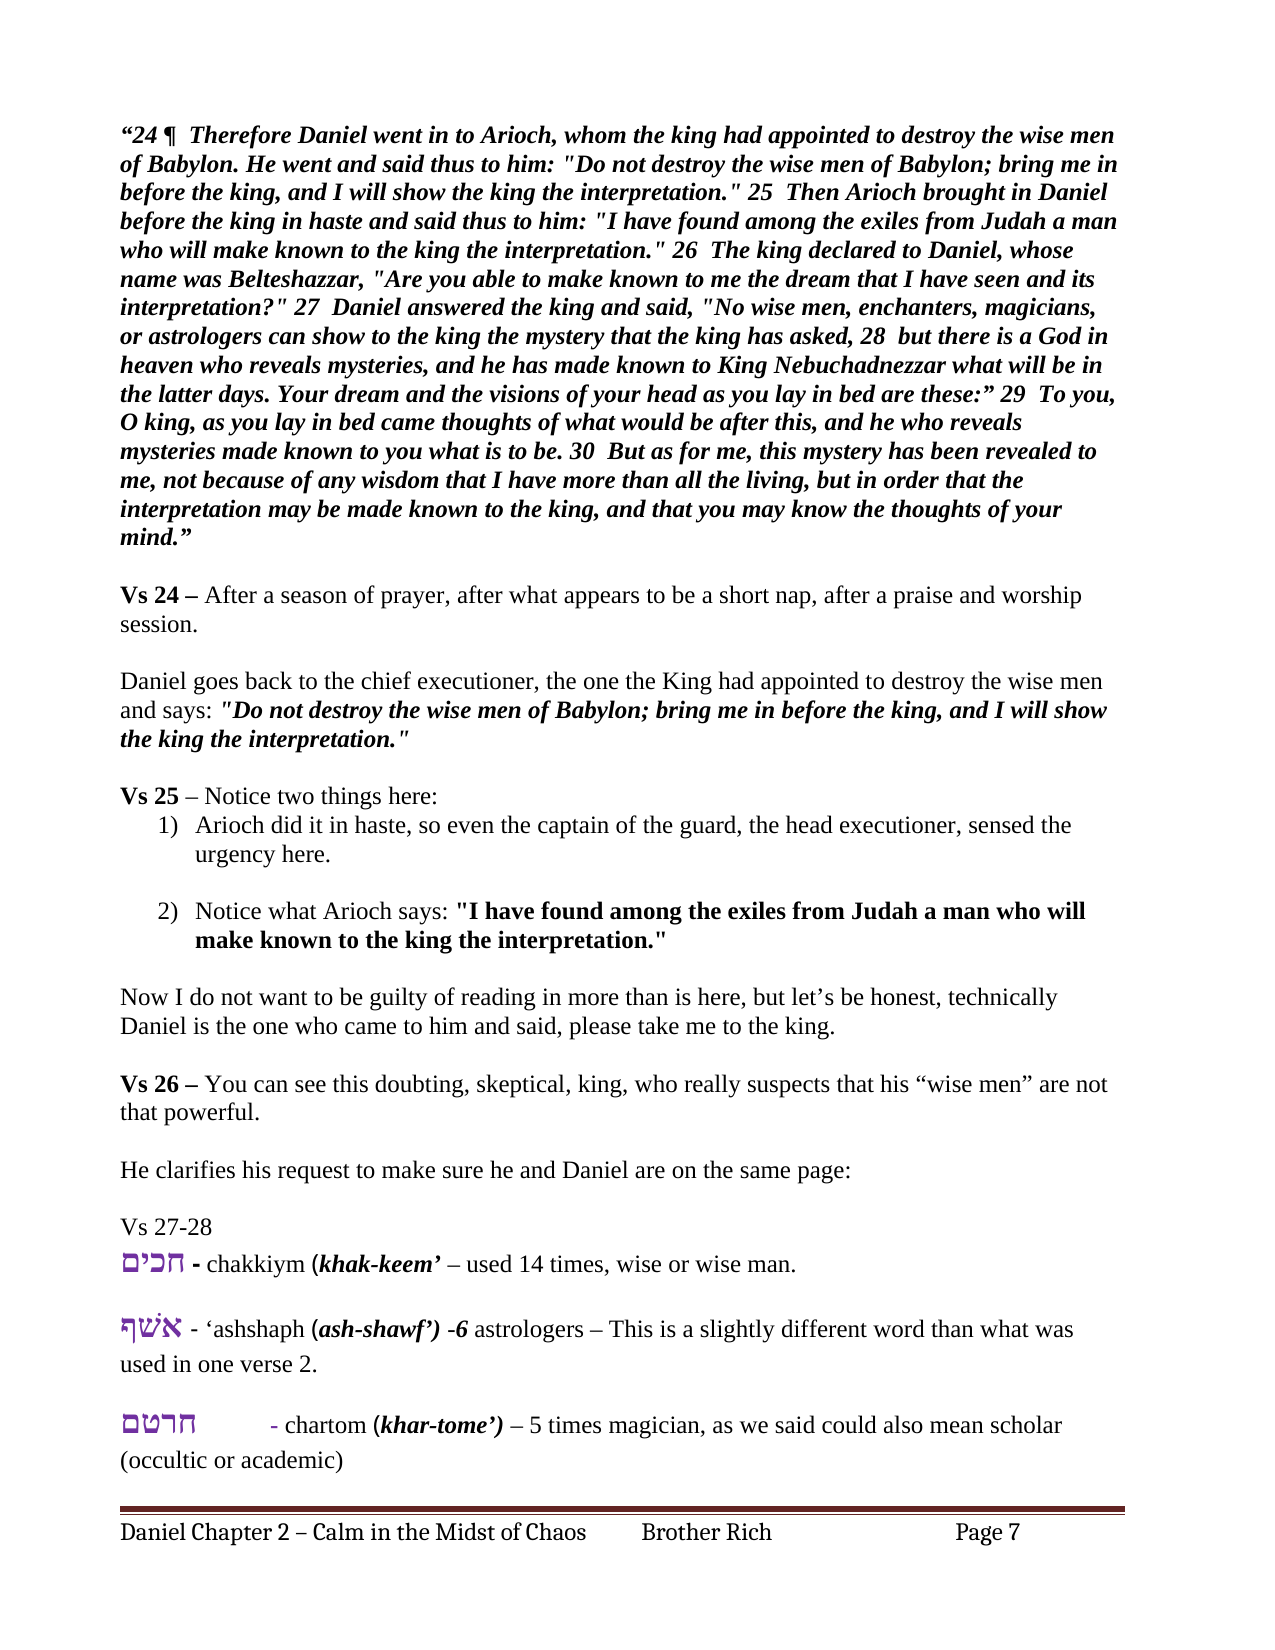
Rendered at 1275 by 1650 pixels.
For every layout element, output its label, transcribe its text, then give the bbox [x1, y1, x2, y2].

text Vs 24 – After a season of prayer, after what appears to be a short nap, after a praise and worship session. [120, 580, 1125, 637]
text Vs 26 – You can see this doubting, skeptical, king, who really suspects that his “wise men” are not that powerful. [120, 1069, 1125, 1126]
text Now I do not want to be guilty of reading in more than is here, but let’s be honest, technically Daniel is the one who came to him and said, please take me to the king. [120, 982, 1125, 1040]
text Vs 27-28 [120, 1212, 1125, 1241]
text Vs 25 – Notice two things here: [120, 781, 1125, 810]
text אשׁף - ‘ashshaph (ash-shawf’) -6 astrologers – This is a slightly different word than what was used in one verse 2. [120, 1306, 1125, 1378]
text He clarifies his request to make sure he and Daniel are on the same page: [120, 1155, 1125, 1184]
list Arioch did it in haste, so even the captain of the guard, the head executioner, sensed the urgency here. [157, 810, 1125, 867]
list Notice what Arioch says: "I have found among the exiles from Judah a man who will make known to the king the interpretation." [157, 896, 1125, 954]
text חכים - chakkiym (khak-keem’ – used 14 times, wise or wise man. [120, 1241, 1125, 1280]
text חרטם - chartom (khar-tome’) – 5 times magician, as we said could also mean scholar (occultic or academic) [120, 1403, 1125, 1474]
text Daniel goes back to the chief executioner, the one the King had appointed to destroy the wise men and says: "Do not destroy the wise men of Babylon; bring me in before the king, and I will show the king the interpretation." [120, 666, 1125, 752]
text “24 ¶ Therefore Daniel went in to Arioch, whom the king had appointed to destroy the wise men of Babylon. He went and said thus to him: "Do not destroy the wise men of Babylon; bring me in before the king, and I will show the king the interpretation." 25 Then Arioch brought in Daniel before the king in haste and said thus to him: "I have found among the exiles from Judah a man who will make known to the king the interpretation." 26 The king declared to Daniel, whose name was Belteshazzar, "Are you able to make known to me the dream that I have seen and its interpretation?" 27 Daniel answered the king and said, "No wise men, enchanters, magicians, or astrologers can show to the king the mystery that the king has asked, 28 but there is a God in heaven who reveals mysteries, and he has made known to King Nebuchadnezzar what will be in the latter days. Your dream and the visions of your head as you lay in bed are these:” 29 To you, O king, as you lay in bed came thoughts of what would be after this, and he who reveals mysteries made known to you what is to be. 30 But as for me, this mystery has been revealed to me, not because of any wisdom that I have more than all the living, but in order that the interpretation may be made known to the king, and that you may know the thoughts of your mind.” [120, 120, 1125, 551]
